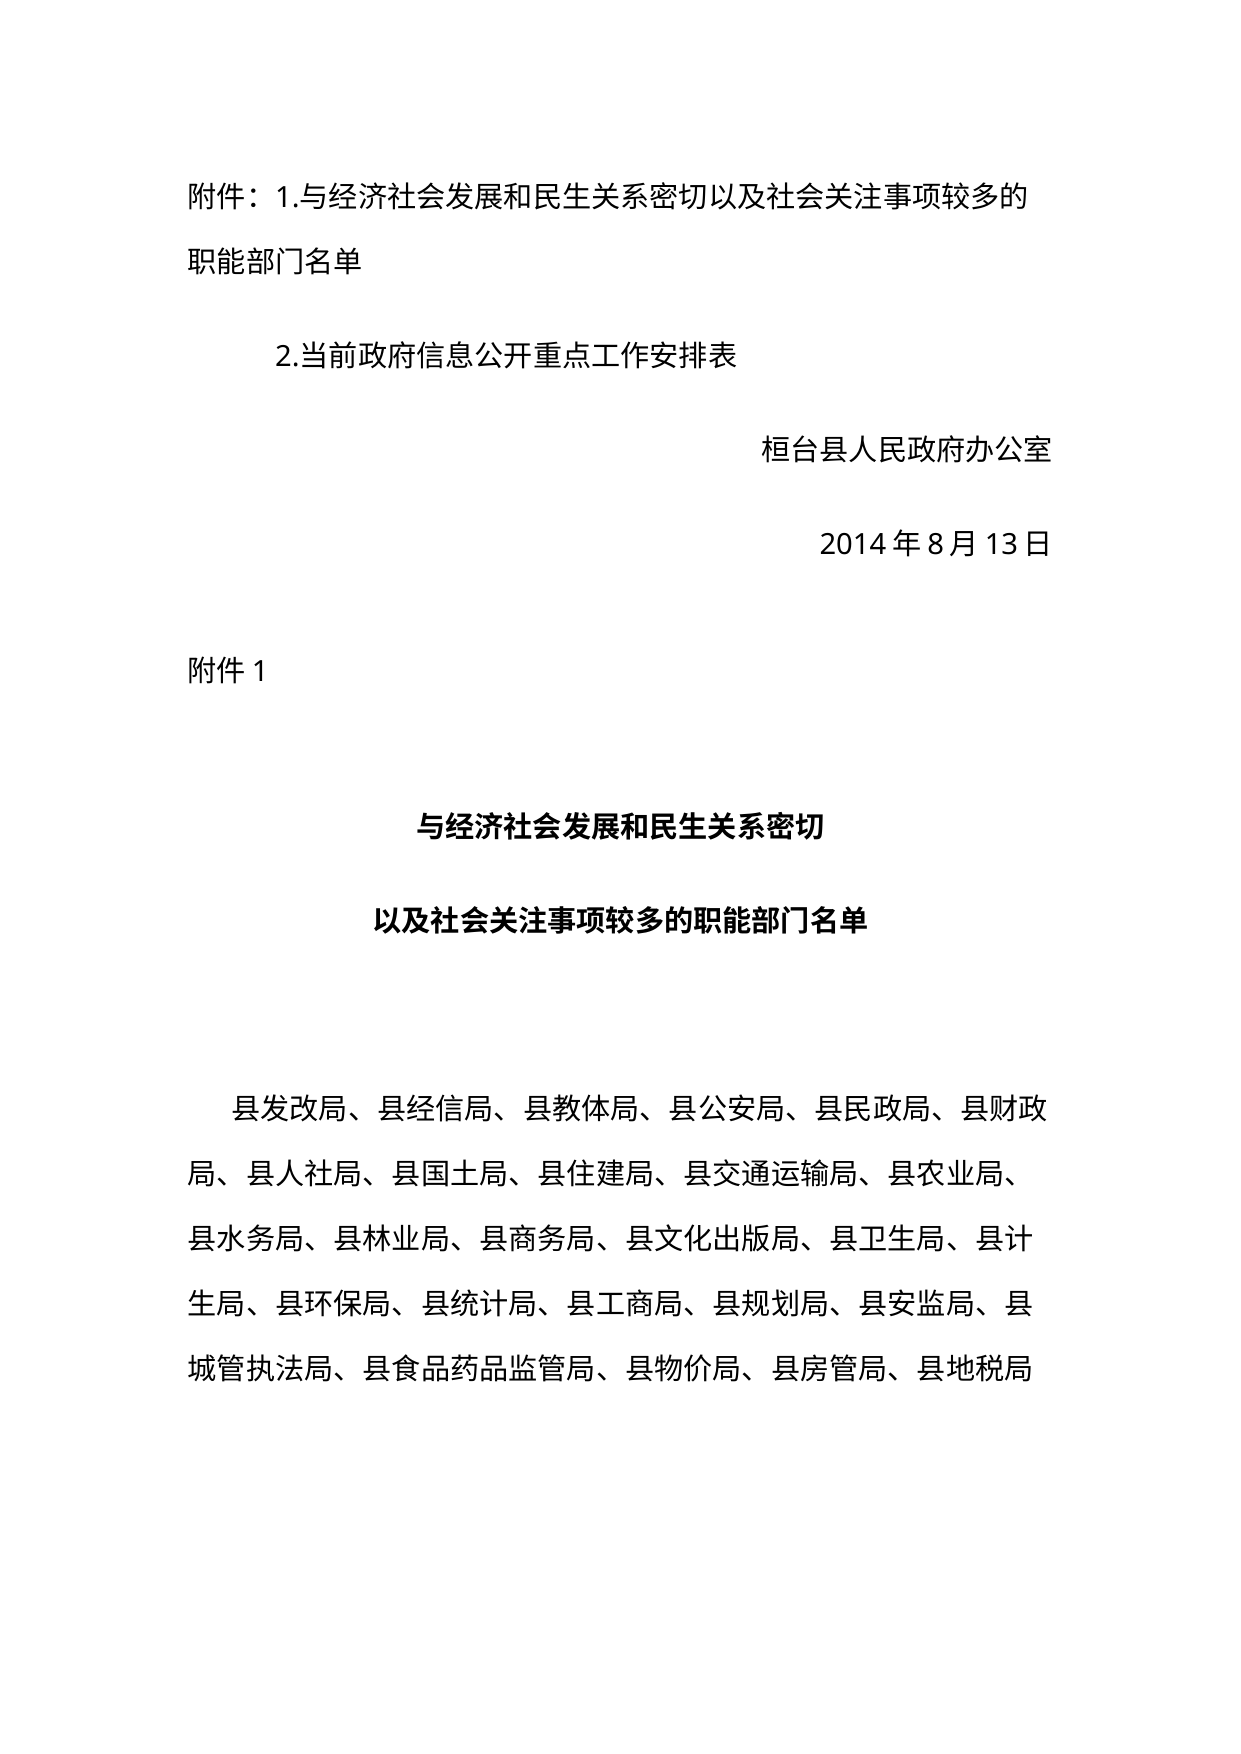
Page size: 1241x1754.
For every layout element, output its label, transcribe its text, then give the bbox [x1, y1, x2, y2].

text 2.当前政府信息公开重点工作安排表 [187, 321, 1053, 386]
text 附件1 [187, 636, 1053, 701]
text 2014年8月13日 [187, 509, 1053, 607]
text 县发改局、县经信局、县教体局、县公安局、县民政局、县财政局、县人社局、县国土局、县住建局、县交通运输局、县农业局、县水务局、县林业局、县商务局、县文化出版局、县卫生局、县计生局、县环保局、县统计局、县工商局、县规划局、县安监局、县城管执法局、县食品药品监管局、县物价局、县房管局、县地税局 [187, 1074, 1053, 1399]
text 以及社会关注事项较多的职能部门名单 [187, 886, 1053, 951]
text 附件：1.与经济社会发展和民生关系密切以及社会关注事项较多的职能部门名单 [187, 162, 1053, 292]
text 与经济社会发展和民生关系密切 [187, 792, 1053, 857]
text 桓台县人民政府办公室 [187, 415, 1053, 480]
